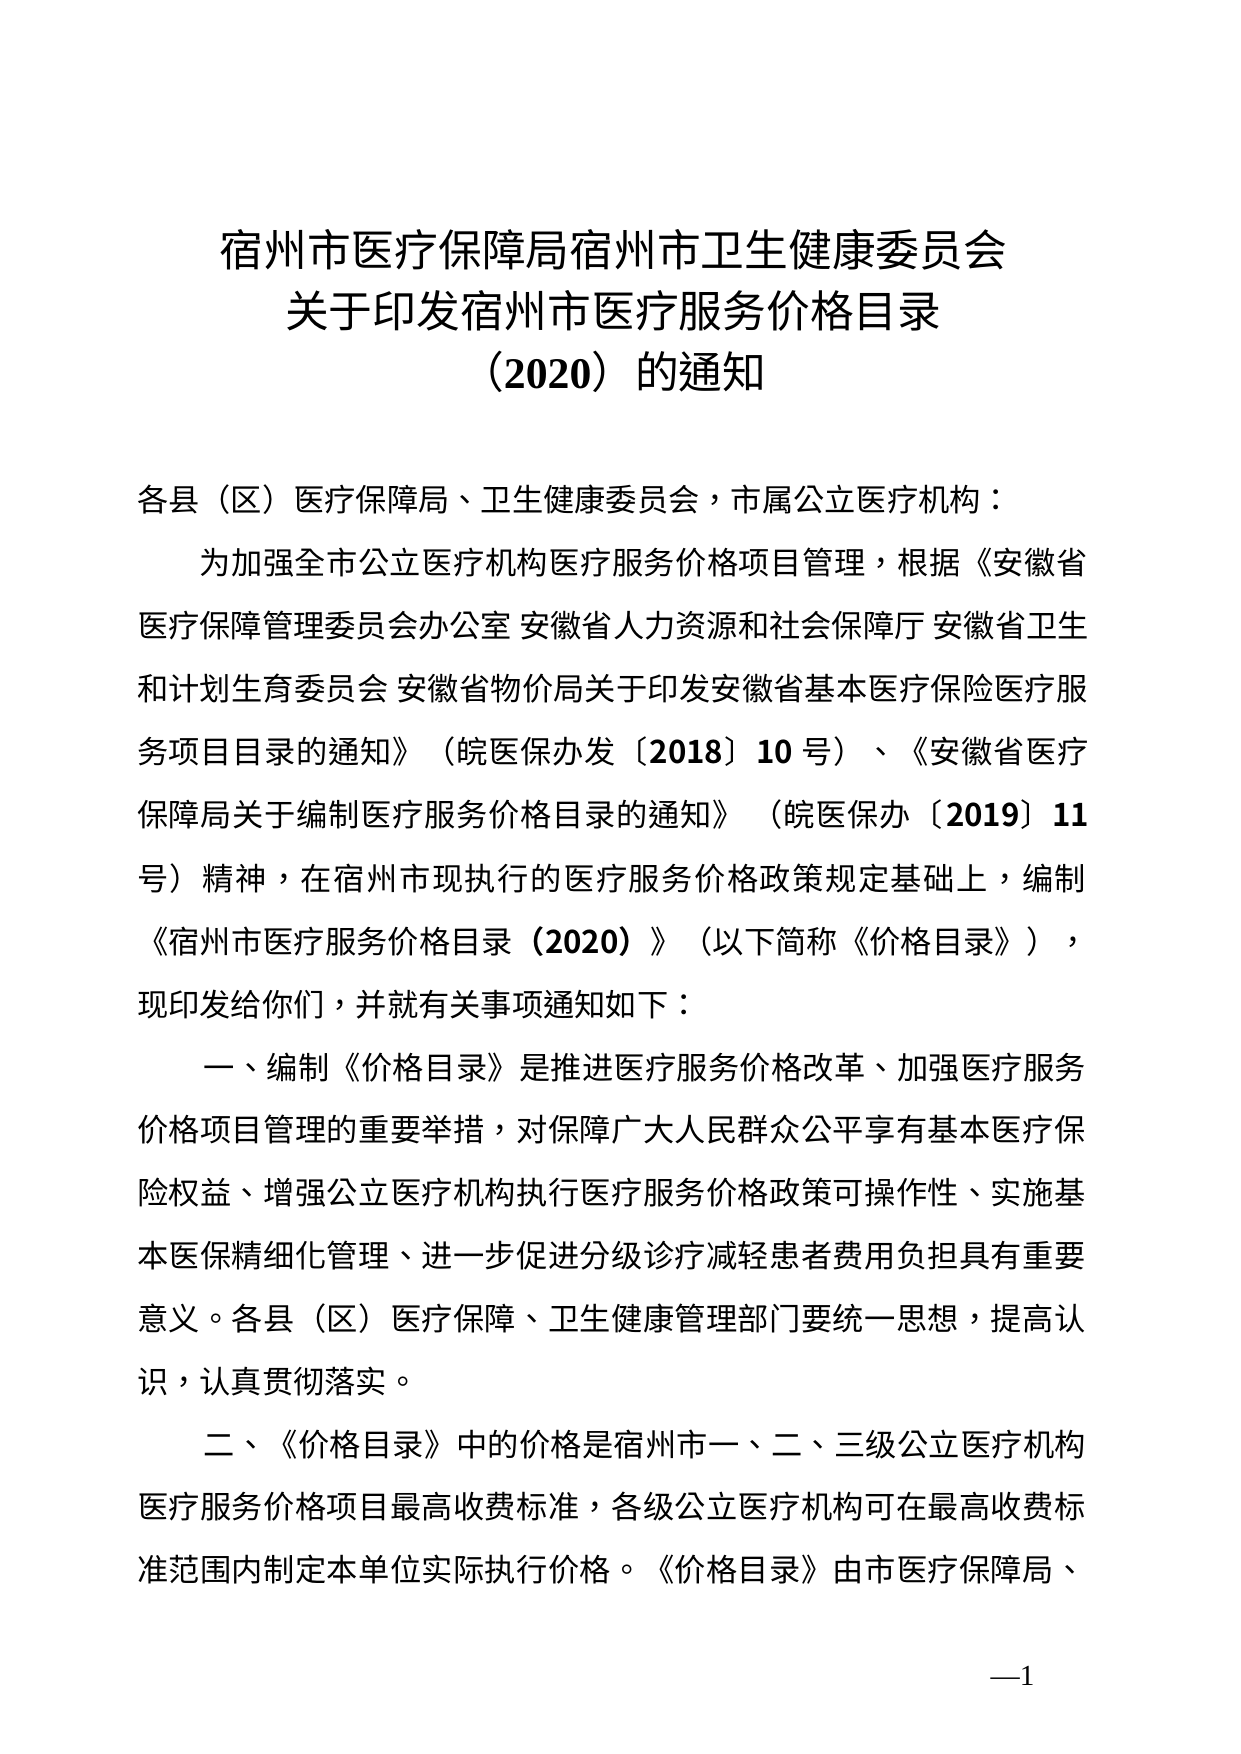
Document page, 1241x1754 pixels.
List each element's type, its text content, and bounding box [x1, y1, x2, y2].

text 一、编制《价格目录》是推进医疗服务价格改革、加强医疗服务价格项目管理的重要举措，对保障广大人民群众公平享有基本医疗保险权益、增强公立医疗机构执行医疗服务价格政策可操作性、实施基本医保精细化管理、进一步促进分级诊疗减轻患者费用负担具有重要意义。各县（区）医疗保障、卫生健康管理部门要统一思想，提高认识，认真贯彻落实。 [137, 1029, 1089, 1406]
text 为加强全市公立医疗机构医疗服务价格项目管理，根据《安徽省医疗保障管理委员会办公室 安徽省人力资源和社会保障厅 安徽省卫生和计划生育委员会 安徽省物价局关于印发安徽省基本医疗保险医疗服务项目目录的通知》（皖医保办发〔2018〕10 号）、《安徽省医疗保障局关于编制医疗服务价格目录的通知》 （皖医保办〔2019〕11号）精神，在宿州市现执行的医疗服务价格政策规定基础上，编制《宿州市医疗服务价格目录（2020）》（以下简称《价格目录》），现印发给你们，并就有关事项通知如下： [137, 524, 1089, 1029]
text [137, 1406, 1089, 1594]
text 各县（区）医疗保障局、卫生健康委员会，市属公立医疗机构： [137, 461, 1089, 524]
subtitle 宿州市医疗保障局宿州市卫生健康委员会 关于印发宿州市医疗服务价格目录 （2020）的通知 [137, 218, 1089, 400]
